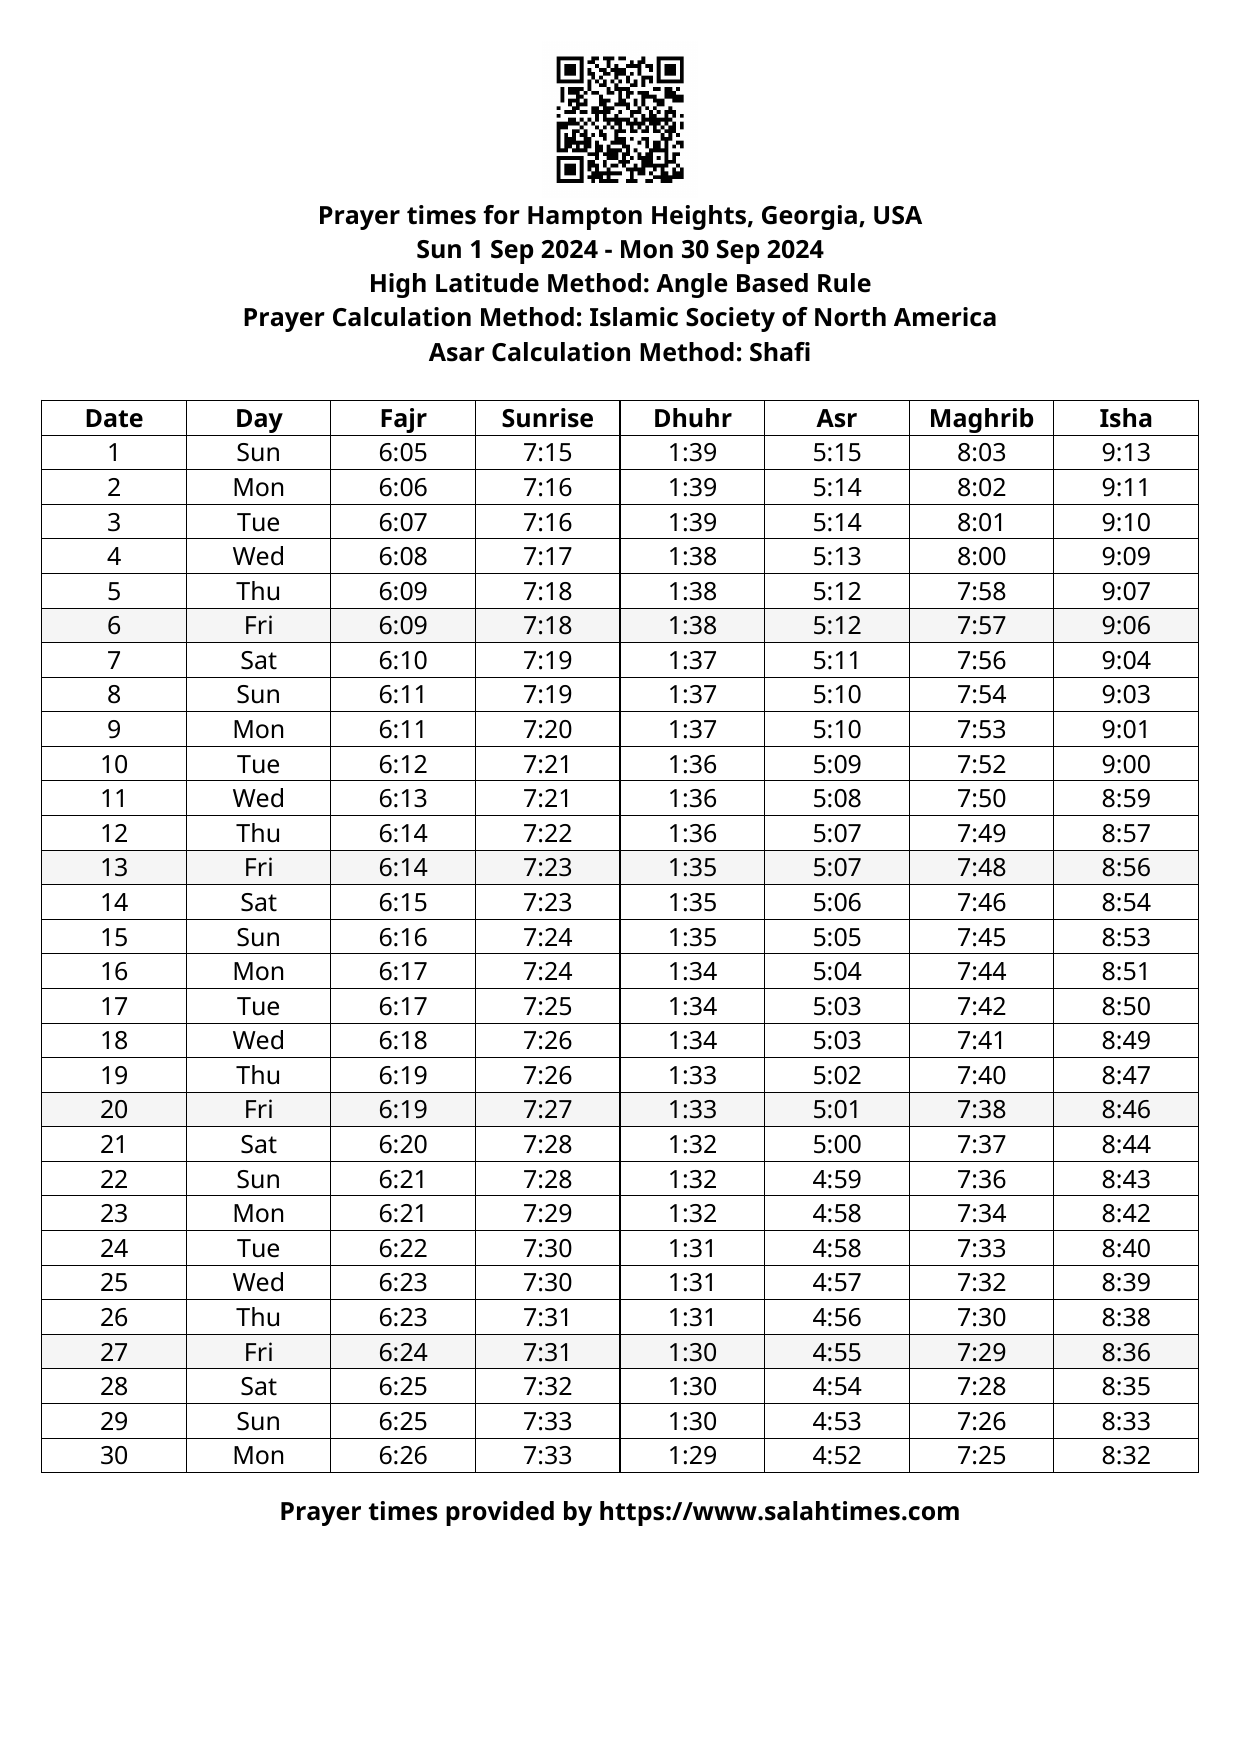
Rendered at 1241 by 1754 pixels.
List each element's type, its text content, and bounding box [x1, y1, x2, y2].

table_cell Sun [187, 920, 330, 953]
table_cell 1:34 [621, 1024, 764, 1057]
table_cell Fri [187, 609, 330, 642]
table_cell 5:10 [765, 678, 909, 711]
table_cell 4:52 [765, 1439, 909, 1472]
table_cell Wed [187, 1024, 330, 1057]
table_cell 9:10 [1054, 505, 1198, 538]
table_cell 17 [42, 989, 186, 1022]
table_cell 1:32 [621, 1162, 764, 1195]
table_cell 7:32 [476, 1369, 619, 1403]
table_header Asr [765, 401, 909, 434]
table_cell 4:58 [765, 1196, 909, 1230]
table_cell 8:40 [1054, 1231, 1198, 1264]
table_cell 22 [42, 1162, 186, 1195]
table_cell 8:39 [1054, 1266, 1198, 1299]
table_cell 7:36 [910, 1162, 1053, 1195]
table_cell 7:41 [910, 1024, 1053, 1057]
table_cell 25 [42, 1266, 186, 1299]
table_cell Sat [187, 885, 330, 919]
table_cell 8:53 [1054, 920, 1198, 953]
text Sun 1 Sep 2024 - Mon 30 Sep 2024 [42, 232, 1198, 266]
table_cell Thu [187, 1058, 330, 1092]
table_cell 7:45 [910, 920, 1053, 953]
table_cell 1:32 [621, 1196, 764, 1230]
table_cell 6:11 [331, 712, 475, 746]
table_cell 5:15 [765, 436, 909, 469]
table_cell Sun [187, 436, 330, 469]
table_cell 5:05 [765, 920, 909, 953]
table_header Fajr [331, 401, 475, 434]
table_cell 1:39 [621, 436, 764, 469]
table_cell 5:12 [765, 574, 909, 607]
table_cell 7:56 [910, 643, 1053, 677]
table_cell 1:37 [621, 643, 764, 677]
table_cell 8:42 [1054, 1196, 1198, 1230]
table_cell 1:37 [621, 712, 764, 746]
table_cell 7:37 [910, 1127, 1053, 1161]
table_cell 6:14 [331, 851, 475, 884]
table_cell 7:38 [910, 1093, 1053, 1126]
table_cell 7:30 [476, 1266, 619, 1299]
table_cell 8:01 [910, 505, 1053, 538]
table_cell 5:10 [765, 712, 909, 746]
table_cell 6:19 [331, 1058, 475, 1092]
table_cell 4:59 [765, 1162, 909, 1195]
table_cell 1:35 [621, 920, 764, 953]
table_header Maghrib [910, 401, 1053, 434]
table_cell 29 [42, 1404, 186, 1437]
table_cell 6:14 [331, 816, 475, 849]
table_cell 7:31 [476, 1335, 619, 1368]
table_cell 8:00 [910, 539, 1053, 573]
table_cell 1:39 [621, 505, 764, 538]
table_cell 6:25 [331, 1404, 475, 1437]
table_cell 4 [42, 539, 186, 573]
table_cell 9:11 [1054, 470, 1198, 504]
table_cell 26 [42, 1300, 186, 1334]
table_cell 6:22 [331, 1231, 475, 1264]
table_cell 7:22 [476, 816, 619, 849]
table_cell 6:20 [331, 1127, 475, 1161]
table_cell 1:31 [621, 1231, 764, 1264]
table_cell 8:54 [1054, 885, 1198, 919]
table_cell 8:33 [1054, 1404, 1198, 1437]
table_cell 6:23 [331, 1300, 475, 1334]
table_cell 7:26 [910, 1404, 1053, 1437]
table_cell 7:20 [476, 712, 619, 746]
picture [542, 41, 699, 198]
table_header Sunrise [476, 401, 619, 434]
table_cell Mon [187, 1439, 330, 1472]
table_cell 7:34 [910, 1196, 1053, 1230]
table_cell Sat [187, 643, 330, 677]
table_cell 19 [42, 1058, 186, 1092]
table_cell 6:17 [331, 989, 475, 1022]
table_cell Mon [187, 1196, 330, 1230]
table_cell 6:09 [331, 609, 475, 642]
table_cell 8:47 [1054, 1058, 1198, 1092]
table_cell Thu [187, 574, 330, 607]
table_cell 9:04 [1054, 643, 1198, 677]
table_cell 5:07 [765, 851, 909, 884]
table_header Day [187, 401, 330, 434]
table_cell 7:23 [476, 851, 619, 884]
table_cell 7:29 [476, 1196, 619, 1230]
table_cell 1:30 [621, 1335, 764, 1368]
table_cell 21 [42, 1127, 186, 1161]
table_header Dhuhr [621, 401, 764, 434]
table_cell 8:03 [910, 436, 1053, 469]
table_cell 9:03 [1054, 678, 1198, 711]
table_cell 9:06 [1054, 609, 1198, 642]
table_cell 6:24 [331, 1335, 475, 1368]
table_cell 6:23 [331, 1266, 475, 1299]
table_cell 7:44 [910, 954, 1053, 988]
table_cell 5:01 [765, 1093, 909, 1126]
table_cell Fri [187, 851, 330, 884]
table_cell 7:40 [910, 1058, 1053, 1092]
table_cell 7:26 [476, 1024, 619, 1057]
table_cell 7:54 [910, 678, 1053, 711]
table_cell Tue [187, 1231, 330, 1264]
table_cell 5:03 [765, 989, 909, 1022]
table_cell 1:35 [621, 885, 764, 919]
table_cell 6:15 [331, 885, 475, 919]
table_cell 23 [42, 1196, 186, 1230]
table_cell 6:26 [331, 1439, 475, 1472]
table_cell 2 [42, 470, 186, 504]
table_cell 7:33 [910, 1231, 1053, 1264]
table_cell 7:33 [476, 1439, 619, 1472]
table_cell 5:03 [765, 1024, 909, 1057]
table_cell 7:26 [476, 1058, 619, 1092]
table_cell 1:30 [621, 1404, 764, 1437]
table_cell 5:12 [765, 609, 909, 642]
text Prayer Calculation Method: Islamic Society of North America [42, 300, 1198, 334]
table_cell 1:31 [621, 1300, 764, 1334]
table_cell Tue [187, 989, 330, 1022]
table_cell 7:50 [910, 781, 1053, 815]
table_cell 1:33 [621, 1093, 764, 1126]
table_cell 8:56 [1054, 851, 1198, 884]
table_cell 6:11 [331, 678, 475, 711]
table_cell Sat [187, 1127, 330, 1161]
table_cell 4:58 [765, 1231, 909, 1264]
table_cell 8:02 [910, 470, 1053, 504]
table_cell 7:24 [476, 920, 619, 953]
table_cell 7:28 [476, 1127, 619, 1161]
table_cell 7 [42, 643, 186, 677]
table_cell Thu [187, 1300, 330, 1334]
table_cell 7:19 [476, 678, 619, 711]
table_cell 8:57 [1054, 816, 1198, 849]
table_cell 6:16 [331, 920, 475, 953]
table_cell 7:53 [910, 712, 1053, 746]
table_cell 4:54 [765, 1369, 909, 1403]
table_cell 16 [42, 954, 186, 988]
table_cell 9:09 [1054, 539, 1198, 573]
table_cell 7:18 [476, 574, 619, 607]
table_cell 5:00 [765, 1127, 909, 1161]
table_cell 4:57 [765, 1266, 909, 1299]
table_cell 4:55 [765, 1335, 909, 1368]
table_cell 7:30 [476, 1231, 619, 1264]
table_cell 9:13 [1054, 436, 1198, 469]
table_cell Tue [187, 505, 330, 538]
table_cell 1:29 [621, 1439, 764, 1472]
table_cell 20 [42, 1093, 186, 1126]
text Asar Calculation Method: Shafi [42, 334, 1198, 368]
table_cell Wed [187, 781, 330, 815]
table_cell 13 [42, 851, 186, 884]
table_cell Thu [187, 816, 330, 849]
table_cell Tue [187, 747, 330, 780]
table_cell 1:39 [621, 470, 764, 504]
table_cell 7:19 [476, 643, 619, 677]
table_cell Wed [187, 1266, 330, 1299]
table_cell 6:12 [331, 747, 475, 780]
table_cell 7:18 [476, 609, 619, 642]
table_cell 1:38 [621, 574, 764, 607]
table_cell 8:51 [1054, 954, 1198, 988]
table_cell 5:14 [765, 470, 909, 504]
table_cell 5:04 [765, 954, 909, 988]
table_cell 7:28 [476, 1162, 619, 1195]
table_cell 7:46 [910, 885, 1053, 919]
table_cell 1:36 [621, 816, 764, 849]
table_cell 1:36 [621, 747, 764, 780]
table_cell 6:25 [331, 1369, 475, 1403]
table_cell 5:14 [765, 505, 909, 538]
table_cell 1 [42, 436, 186, 469]
table_cell 7:21 [476, 747, 619, 780]
table_cell 6:13 [331, 781, 475, 815]
table_cell 7:57 [910, 609, 1053, 642]
table_header Date [42, 401, 186, 434]
table_cell Sun [187, 1162, 330, 1195]
table_cell 8:32 [1054, 1439, 1198, 1472]
table_cell 9 [42, 712, 186, 746]
table_cell 7:31 [476, 1300, 619, 1334]
table_cell 7:48 [910, 851, 1053, 884]
table_cell 11 [42, 781, 186, 815]
table_cell Sun [187, 678, 330, 711]
table_cell 7:23 [476, 885, 619, 919]
table_cell 9:01 [1054, 712, 1198, 746]
table_cell 6 [42, 609, 186, 642]
table_cell 1:32 [621, 1127, 764, 1161]
table_cell 5:02 [765, 1058, 909, 1092]
table_cell 28 [42, 1369, 186, 1403]
table_header Isha [1054, 401, 1198, 434]
table_cell 8 [42, 678, 186, 711]
table_cell 30 [42, 1439, 186, 1472]
table_cell 6:19 [331, 1093, 475, 1126]
table_cell 6:05 [331, 436, 475, 469]
table_cell Mon [187, 954, 330, 988]
table_cell 4:56 [765, 1300, 909, 1334]
text Prayer times for Hampton Heights, Georgia, USA [42, 198, 1198, 232]
table_cell Fri [187, 1335, 330, 1368]
table_cell 1:33 [621, 1058, 764, 1092]
table_cell 12 [42, 816, 186, 849]
table_cell 6:07 [331, 505, 475, 538]
table_cell 7:42 [910, 989, 1053, 1022]
table_cell Mon [187, 470, 330, 504]
table_cell 5:08 [765, 781, 909, 815]
table_cell 4:53 [765, 1404, 909, 1437]
table_cell 7:25 [910, 1439, 1053, 1472]
table_cell 7:16 [476, 470, 619, 504]
table_cell 1:38 [621, 539, 764, 573]
table_cell 1:30 [621, 1369, 764, 1403]
table_cell 7:21 [476, 781, 619, 815]
table_cell 8:50 [1054, 989, 1198, 1022]
text High Latitude Method: Angle Based Rule [42, 266, 1198, 300]
table_cell 6:18 [331, 1024, 475, 1057]
table_cell 8:46 [1054, 1093, 1198, 1126]
table_cell 18 [42, 1024, 186, 1057]
table_cell 7:16 [476, 505, 619, 538]
table_cell 8:59 [1054, 781, 1198, 815]
table_cell 3 [42, 505, 186, 538]
table_cell 7:24 [476, 954, 619, 988]
table_cell 6:06 [331, 470, 475, 504]
table_cell 1:31 [621, 1266, 764, 1299]
table_cell 8:36 [1054, 1335, 1198, 1368]
table_cell 7:27 [476, 1093, 619, 1126]
table_cell Sun [187, 1404, 330, 1437]
table_cell 5:07 [765, 816, 909, 849]
table_cell 6:17 [331, 954, 475, 988]
table_cell 9:00 [1054, 747, 1198, 780]
table_cell 6:10 [331, 643, 475, 677]
table_cell 6:08 [331, 539, 475, 573]
table_cell 6:21 [331, 1196, 475, 1230]
table_cell 1:37 [621, 678, 764, 711]
table_cell 1:36 [621, 781, 764, 815]
table_cell 8:35 [1054, 1369, 1198, 1403]
table_cell 8:49 [1054, 1024, 1198, 1057]
table_cell 5:06 [765, 885, 909, 919]
table_cell 7:32 [910, 1266, 1053, 1299]
table_cell 8:43 [1054, 1162, 1198, 1195]
table_cell 1:34 [621, 989, 764, 1022]
table_cell 1:35 [621, 851, 764, 884]
table_cell 7:49 [910, 816, 1053, 849]
table_cell 10 [42, 747, 186, 780]
table_cell Fri [187, 1093, 330, 1126]
table_cell 1:34 [621, 954, 764, 988]
table_cell 7:17 [476, 539, 619, 573]
table_cell 7:25 [476, 989, 619, 1022]
table_cell 5 [42, 574, 186, 607]
table_cell Sat [187, 1369, 330, 1403]
table_cell 14 [42, 885, 186, 919]
table_cell 24 [42, 1231, 186, 1264]
table_cell 5:11 [765, 643, 909, 677]
table_cell 7:33 [476, 1404, 619, 1437]
table_cell 5:13 [765, 539, 909, 573]
table_cell 9:07 [1054, 574, 1198, 607]
text Prayer times provided by https://www.salahtimes.com [42, 1494, 1198, 1528]
table_cell 27 [42, 1335, 186, 1368]
table_cell 7:58 [910, 574, 1053, 607]
table_cell 8:44 [1054, 1127, 1198, 1161]
table_cell 7:28 [910, 1369, 1053, 1403]
table_cell 5:09 [765, 747, 909, 780]
table_cell 6:21 [331, 1162, 475, 1195]
table_cell Wed [187, 539, 330, 573]
table_cell Mon [187, 712, 330, 746]
table_cell 1:38 [621, 609, 764, 642]
table_cell 6:09 [331, 574, 475, 607]
table_cell 7:52 [910, 747, 1053, 780]
table_cell 7:30 [910, 1300, 1053, 1334]
table_cell 8:38 [1054, 1300, 1198, 1334]
table_cell 15 [42, 920, 186, 953]
table_cell 7:29 [910, 1335, 1053, 1368]
table_cell 7:15 [476, 436, 619, 469]
